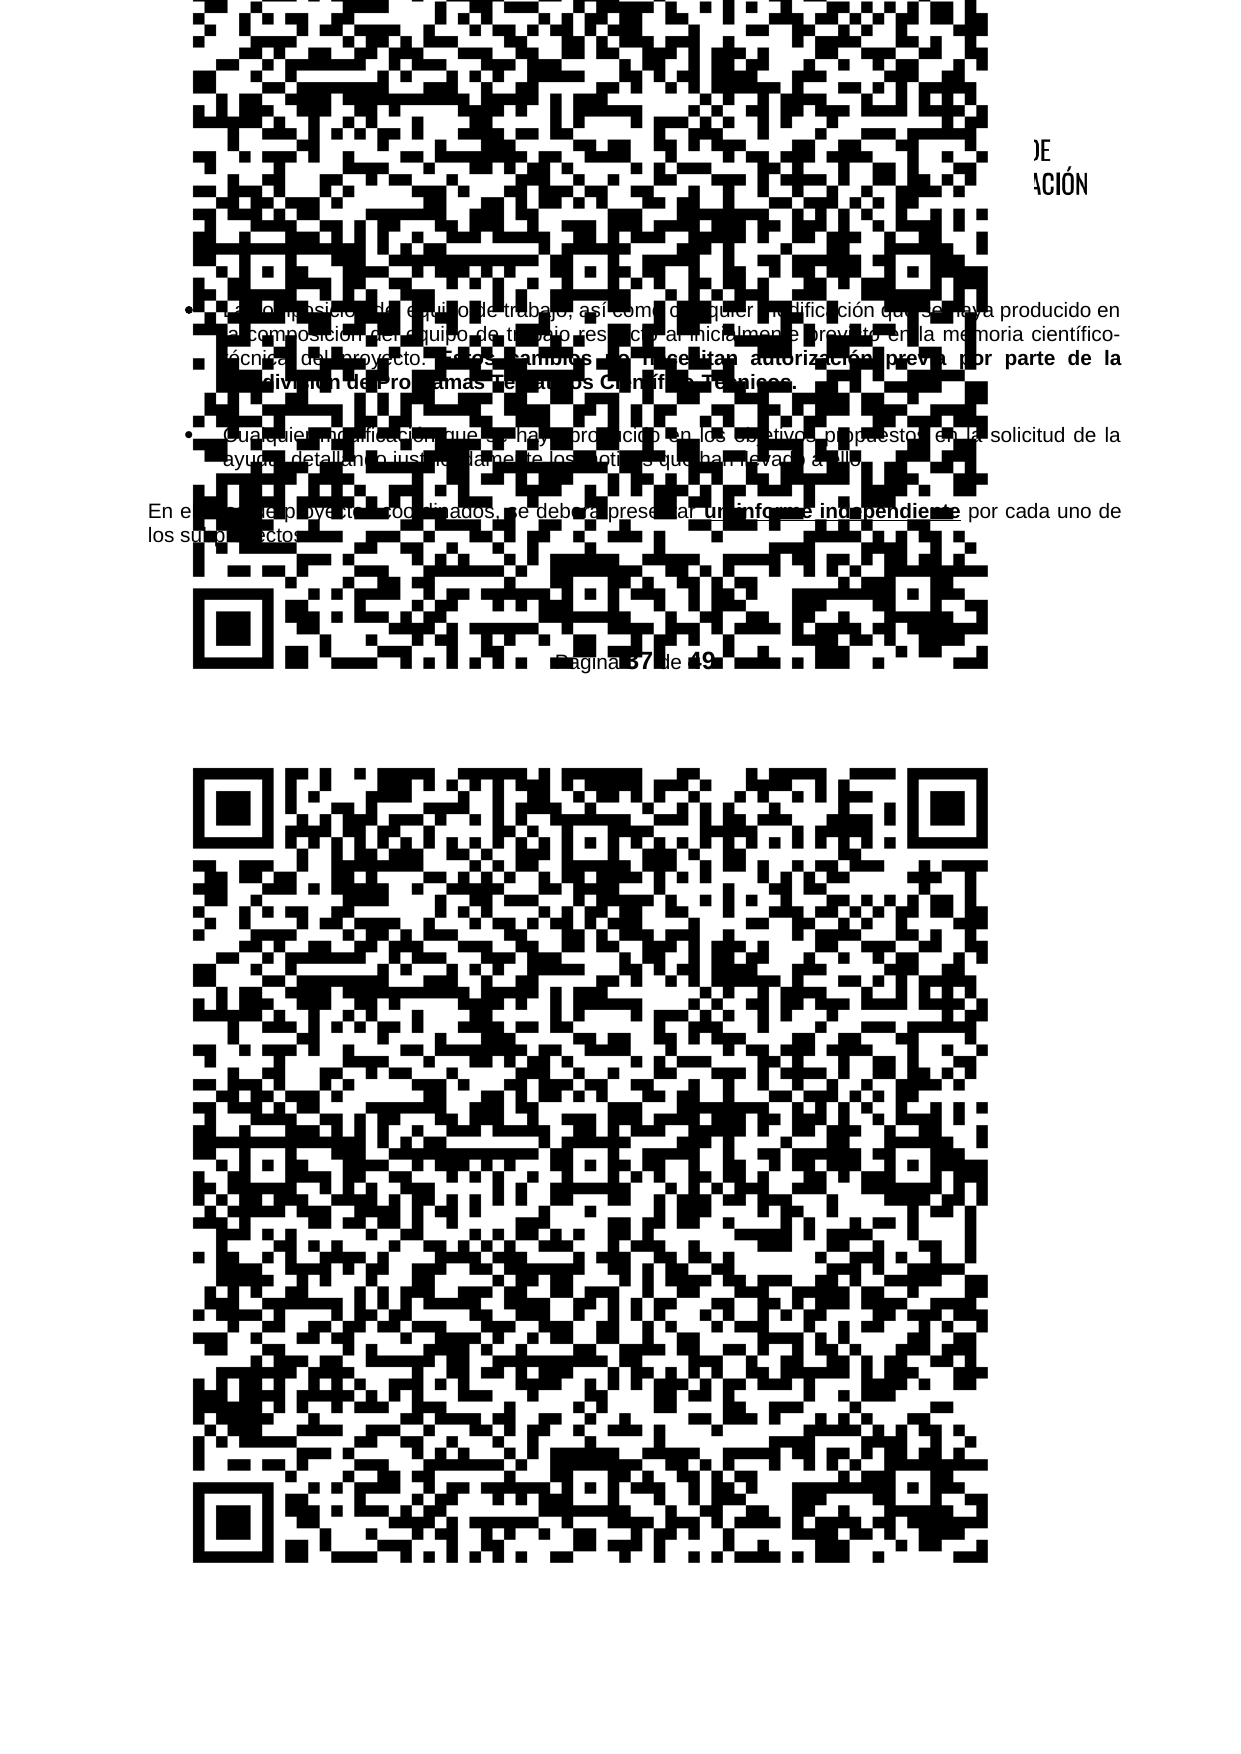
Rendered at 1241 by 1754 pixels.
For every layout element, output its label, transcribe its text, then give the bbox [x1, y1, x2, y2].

text En el caso de proyectos coordinados, se deberá presentar un informe independiente por cada uno de los subproyectos. [148, 499, 1122, 547]
picture [147, 722, 1034, 1609]
list Cualquier modificación que se haya producido en los objetivos propuestos en la solicitud de la ayuda, detallando justificadamente los motivos que han llevado a ello. [185, 422, 1122, 470]
picture [147, 0, 1093, 715]
list La composición del equipo de trabajo, así como cualquier modificación que se haya producido en la composición del equipo de trabajo respecto al inicialmente previsto en la memoria científico-técnica del proyecto. Estos cambios no necesitan autorización previa por parte de la Subdivisión de Programas Temáticos Científico-Técnicos. [185, 298, 1122, 394]
